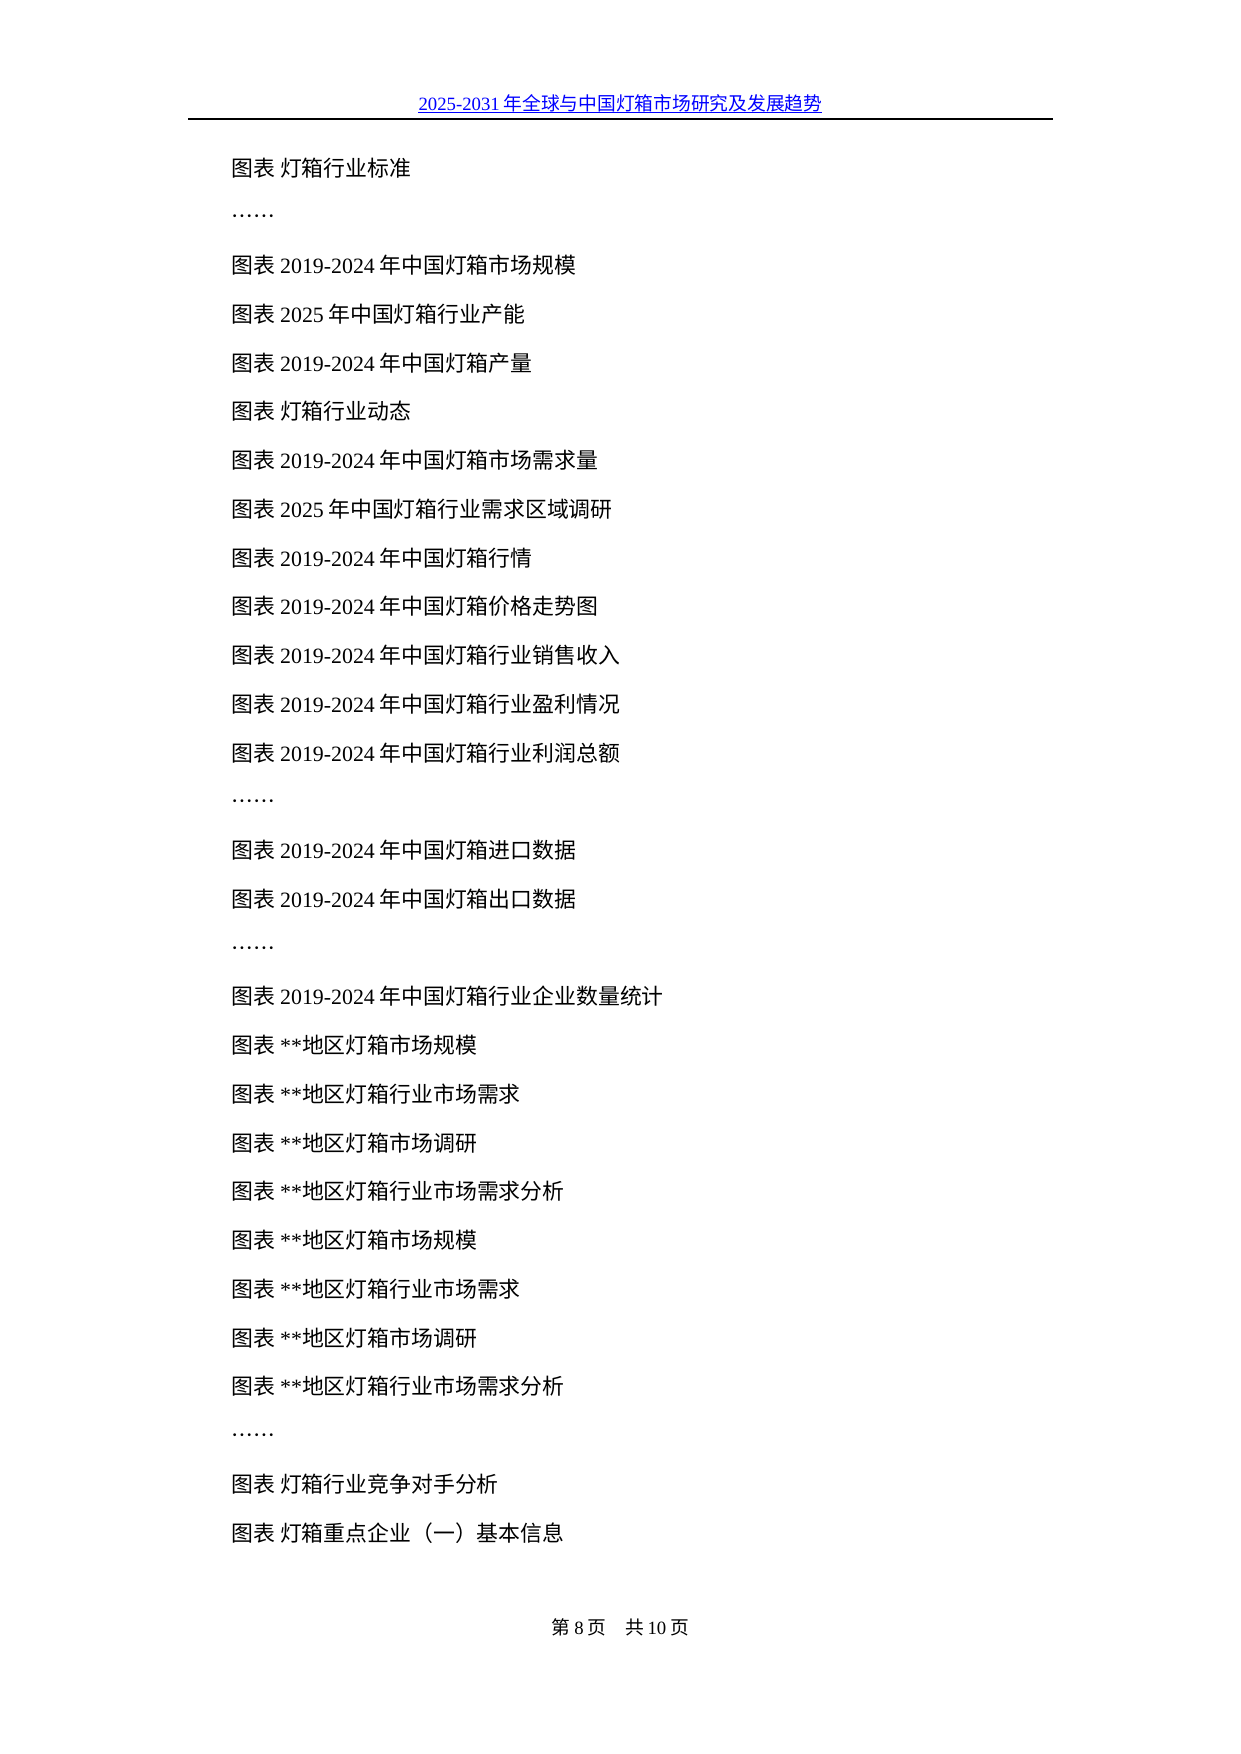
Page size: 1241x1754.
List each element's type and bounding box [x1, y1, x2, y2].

text [187, 150, 1053, 1548]
